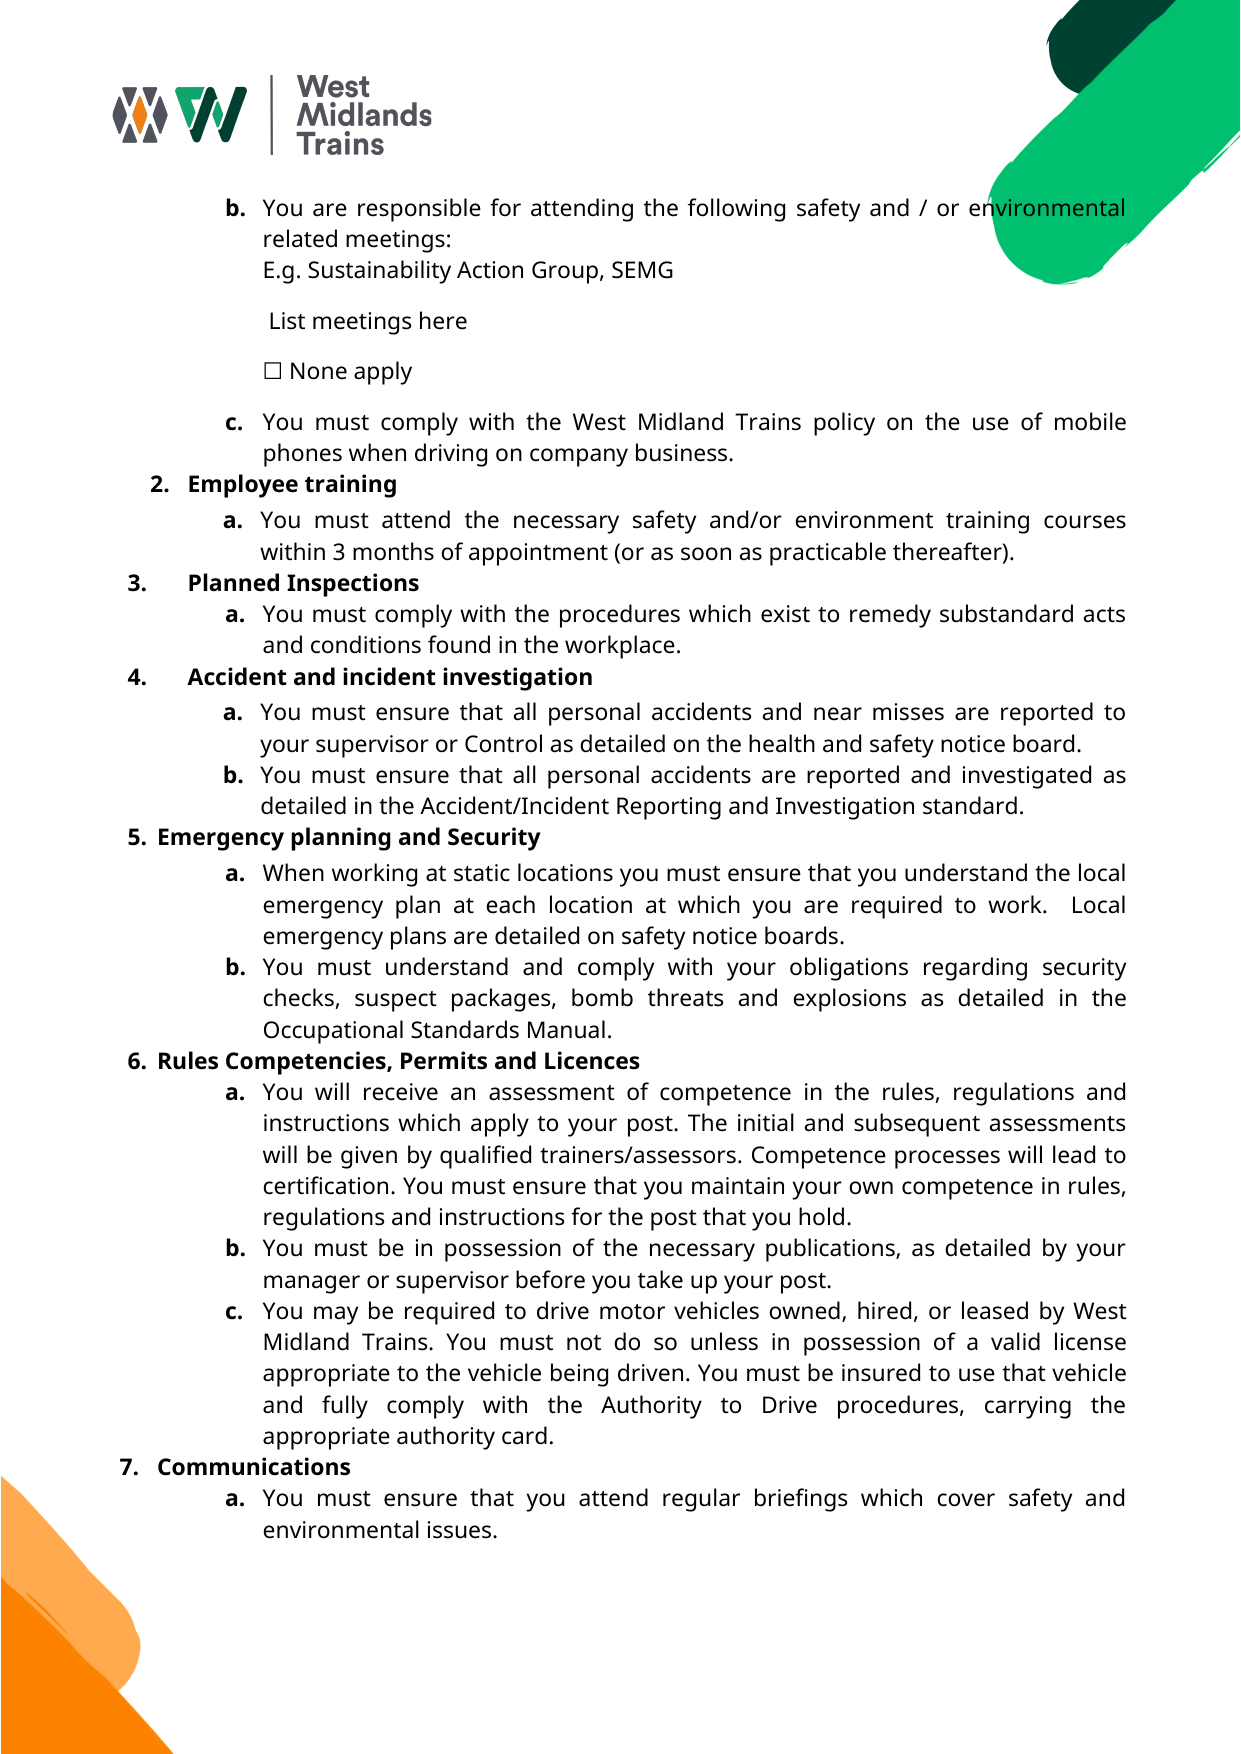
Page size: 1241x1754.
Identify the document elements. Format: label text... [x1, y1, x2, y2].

list Accident and incident investigation [127, 660, 1128, 692]
list You must comply with the West Midland Trains policy on the use of mobile phones when driving on company business. [225, 406, 1128, 468]
text E.g. Sustainability Action Group, SEMG [262, 254, 1128, 286]
list Communications [119, 1451, 1128, 1482]
text ☐ None apply [262, 355, 1128, 387]
list You may be required to drive motor vehicles owned, hired, or leased by West Midland Trains. You must not do so unless in possession of a valid license appropriate to the vehicle being driven. You must be insured to use that vehicle and fully comply with the Authority to Drive procedures, carrying the appropriate authority card. [225, 1295, 1128, 1451]
list Emergency planning and Security [127, 821, 1128, 853]
picture [112, 75, 432, 155]
list You are responsible for attending the following safety and / or environmental related meetings: [225, 192, 1128, 254]
list Rules Competencies, Permits and Licences [127, 1045, 1128, 1076]
list You must comply with the procedures which exist to remedy substandard acts and conditions found in the workplace. [225, 598, 1128, 660]
list Employee training [150, 468, 1128, 499]
list You must attend the necessary safety and/or environment training courses within 3 months of appointment (or as soon as practicable thereafter). [223, 504, 1128, 567]
list You must ensure that you attend regular briefings which cover safety and environmental issues. [225, 1482, 1128, 1545]
text List meetings here [262, 305, 1128, 336]
list You must be in possession of the necessary publications, as detailed by your manager or supervisor before you take up your post. [225, 1232, 1128, 1295]
list You will receive an assessment of competence in the rules, regulations and instructions which apply to your post. The initial and subsequent assessments will be given by qualified trainers/assessors. Competence processes will lead to certification. You must ensure that you maintain your own competence in rules, regulations and instructions for the post that you hold. [225, 1076, 1128, 1232]
picture [932, 0, 1241, 301]
list You must ensure that all personal accidents are reported and investigated as detailed in the Accident/Incident Reporting and Investigation standard. [223, 759, 1128, 821]
list When working at static locations you must ensure that you understand the local emergency plan at each location at which you are required to work. Local emergency plans are detailed on safety notice boards. [225, 857, 1128, 951]
picture [1, 1443, 219, 1754]
list You must ensure that all personal accidents and near misses are reported to your supervisor or Control as detailed on the health and safety notice board. [223, 696, 1128, 759]
list Planned Inspections [127, 567, 1128, 598]
list You must understand and comply with your obligations regarding security checks, suspect packages, bomb threats and explosions as detailed in the Occupational Standards Manual. [225, 951, 1128, 1045]
